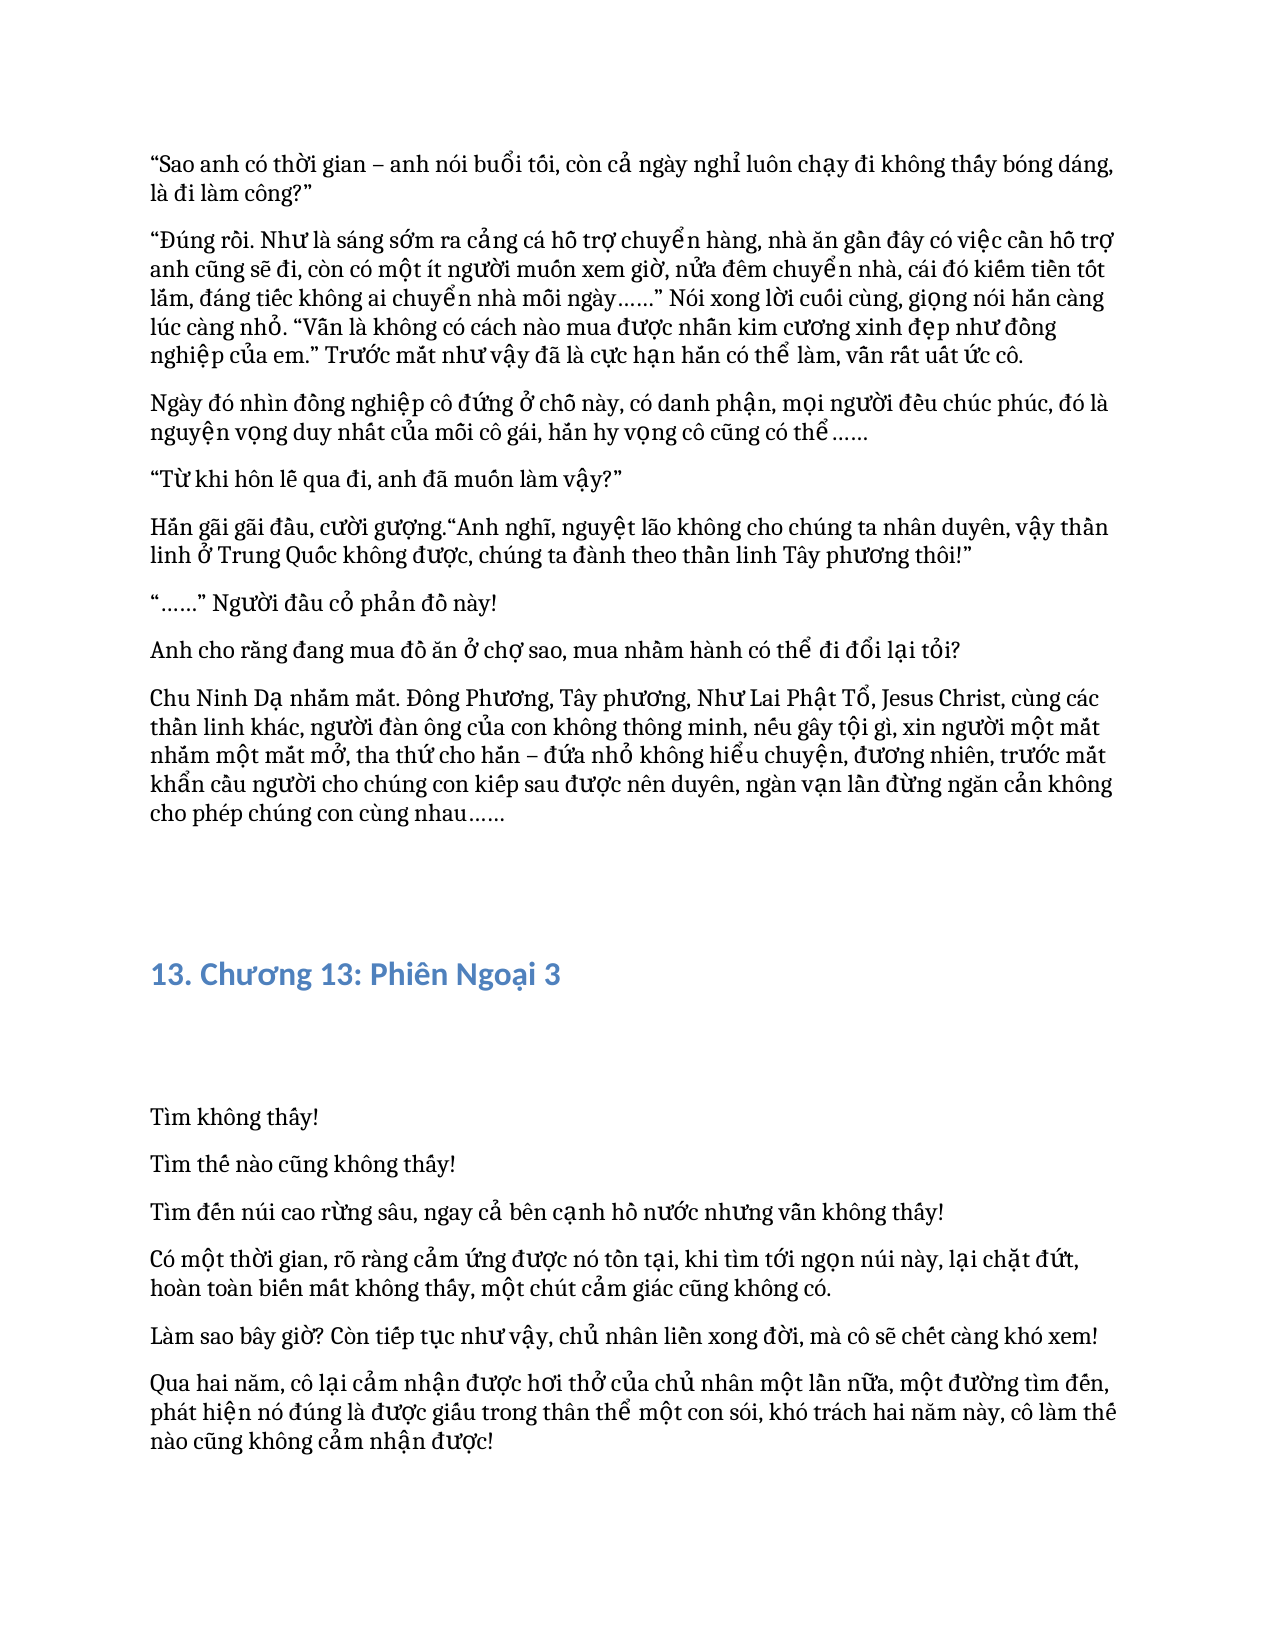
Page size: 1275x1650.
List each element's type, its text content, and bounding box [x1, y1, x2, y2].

subtitle 13. Chương 13: Phiên Ngoại 3 [150, 953, 1125, 994]
text Ngày đó nhìn đồng nghiệp cô đứng ở chỗ này, có danh phận, mọi người đều chúc phúc, đó là nguyện vọng duy nhất của mỗi cô gái, hắn hy vọng cô cũng có thể…… [150, 389, 1125, 446]
text Tìm không thấy! [150, 1103, 1125, 1132]
text Hắn gãi gãi đầu, cười gượng.“Anh nghĩ, nguyệt lão không cho chúng ta nhân duyên, vậy thần linh ở Trung Quốc không được, chúng ta đành theo thần linh Tây phương thôi!” [150, 512, 1125, 570]
text Anh cho rằng đang mua đồ ăn ở chợ sao, mua nhầm hành có thể đi đổi lại tỏi? [150, 636, 1125, 665]
text Tìm đến núi cao rừng sâu, ngay cả bên cạnh hồ nước nhưng vẫn không thấy! [150, 1198, 1125, 1227]
text “Sao anh có thời gian – anh nói buổi tối, còn cả ngày nghỉ luôn chạy đi không thấy bóng dáng, là đi làm công?” [150, 150, 1125, 207]
text Tìm thế nào cũng không thấy! [150, 1150, 1125, 1179]
text “Đúng rồi. Như là sáng sớm ra cảng cá hỗ trợ chuyển hàng, nhà ăn gần đây có việc cần hỗ trợ anh cũng sẽ đi, còn có một ít người muốn xem giờ, nửa đêm chuyển nhà, cái đó kiếm tiền tốt lắm, đáng tiếc không ai chuyển nhà mỗi ngày……” Nói xong lời cuối cùng, giọng nói hắn càng lúc càng nhỏ. “Vẫn là không có cách nào mua được nhẫn kim cương xinh đẹp như đồng nghiệp của em.” Trước mắt như vậy đã là cực hạn hắn có thể làm, vẫn rất uất ức cô. [150, 226, 1125, 370]
text “……” Người đầu cỏ phản đồ này! [150, 589, 1125, 617]
text Qua hai năm, cô lại cảm nhận được hơi thở của chủ nhân một lần nữa, một đường tìm đến, phát hiện nó đúng là được giấu trong thân thể một con sói, khó trách hai năm này, cô làm thế nào cũng không cảm nhận được! [150, 1369, 1125, 1455]
text “Từ khi hôn lễ qua đi, anh đã muốn làm vậy?” [150, 465, 1125, 494]
text Có một thời gian, rõ ràng cảm ứng được nó tồn tại, khi tìm tới ngọn núi này, lại chặt đứt, hoàn toàn biến mất không thấy, một chút cảm giác cũng không có. [150, 1245, 1125, 1303]
text Chu Ninh Dạ nhắm mắt. Đông Phương, Tây phương, Như Lai Phật Tổ, Jesus Christ, cùng các thần linh khác, người đàn ông của con không thông minh, nếu gây tội gì, xin người một mắt nhắm một mắt mở, tha thứ cho hắn – đứa nhỏ không hiểu chuyện, đương nhiên, trước mắt khẩn cầu người cho chúng con kiếp sau được nên duyên, ngàn vạn lần đừng ngăn cản không cho phép chúng con cùng nhau…… [150, 684, 1125, 827]
text Làm sao bây giờ? Còn tiếp tục như vậy, chủ nhân liền xong đời, mà cô sẽ chết càng khó xem! [150, 1322, 1125, 1350]
